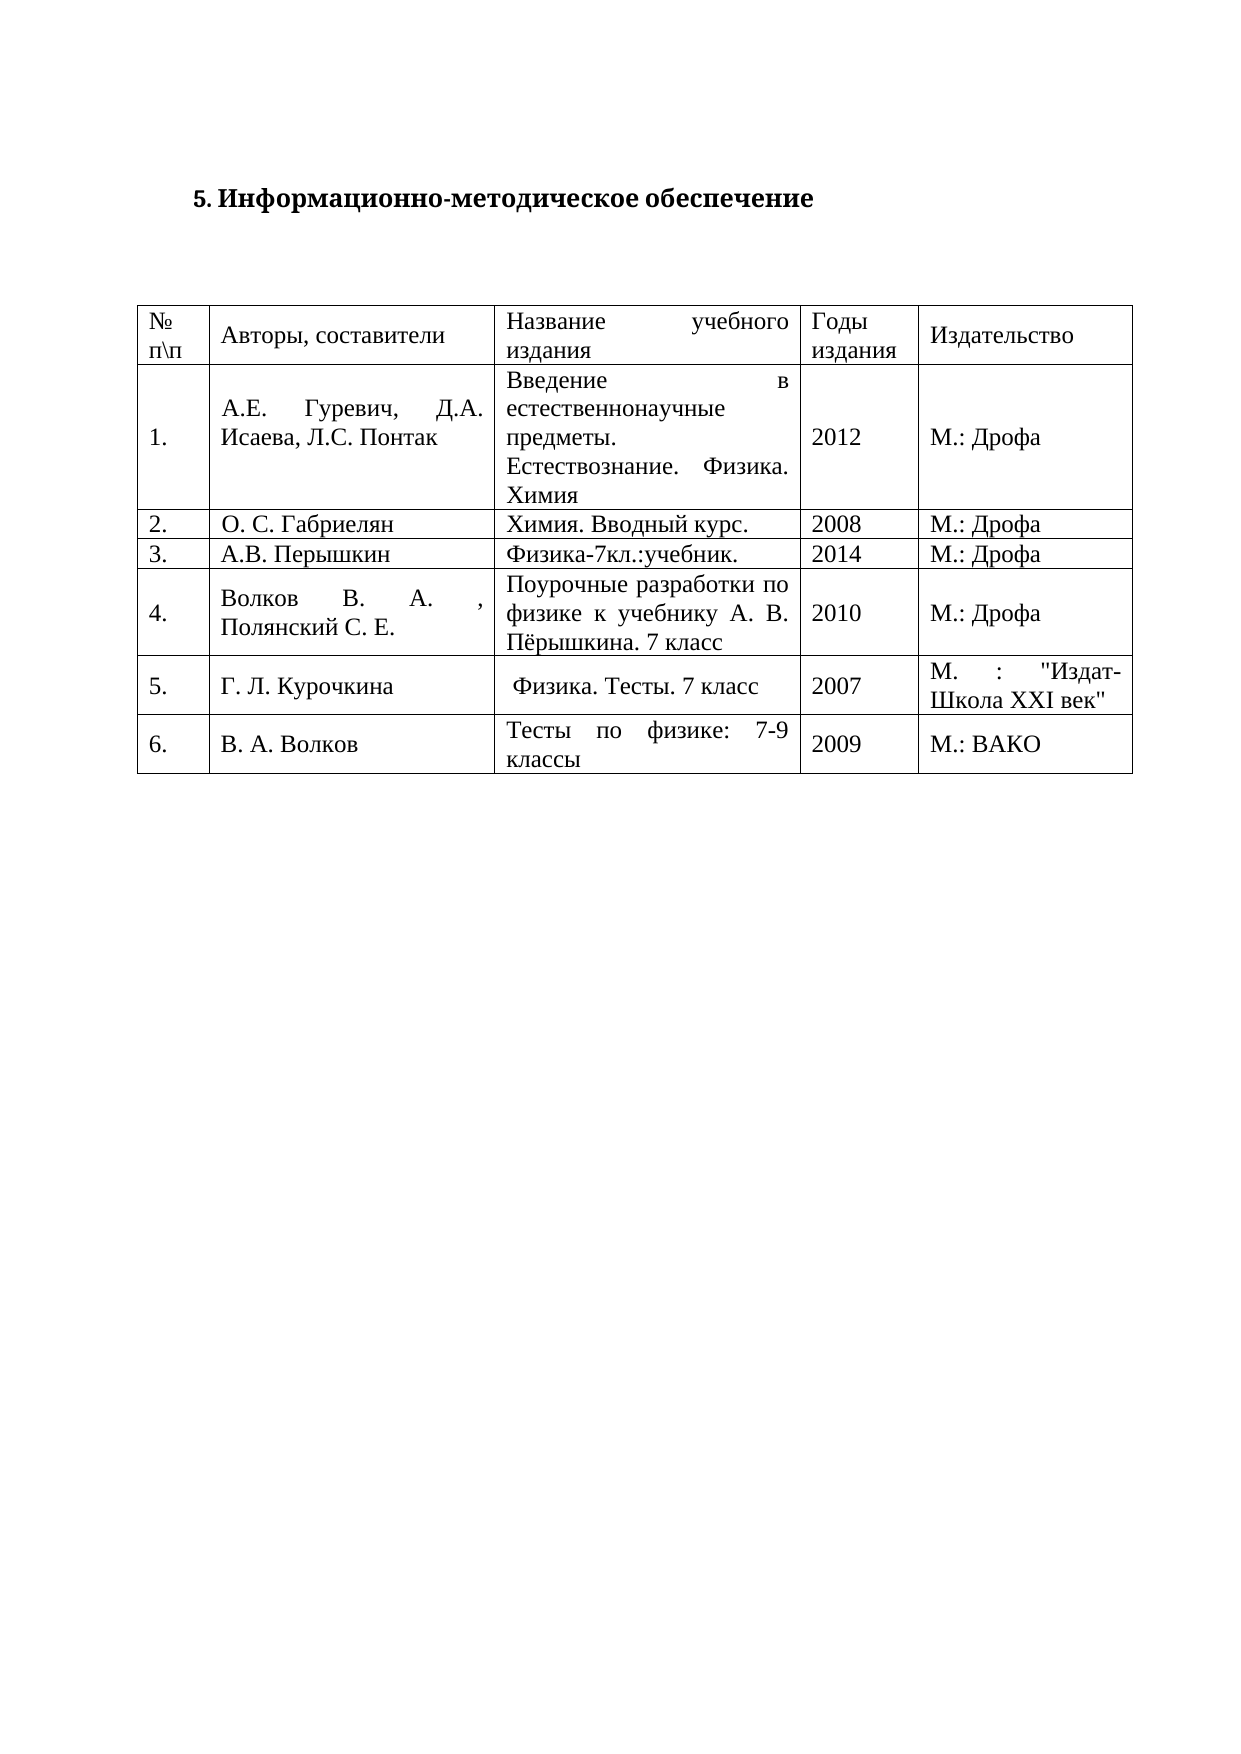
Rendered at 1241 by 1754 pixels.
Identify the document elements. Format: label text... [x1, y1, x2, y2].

table_cell 2007 [801, 656, 918, 714]
table_cell Г. Л. Курочкина [210, 656, 494, 714]
list 5. Информационно-методическое обеспечение [193, 185, 1152, 214]
table_cell 2. [138, 510, 209, 538]
table_cell А.Е. Гуревич, Д.А. Исаева, Л.С. Понтак [210, 365, 494, 508]
table_header Название учебного издания [495, 306, 800, 364]
table_cell М.: ВАКО [919, 715, 1132, 772]
table_cell 2010 [801, 569, 918, 655]
table_header Авторы, составители [210, 306, 494, 364]
table_cell 1. [138, 365, 209, 508]
table_cell 6. [138, 715, 209, 772]
table_cell Введение в естественнонаучные предметы. Естествознание. Физика. Химия [495, 365, 800, 508]
table_header Издательство [919, 306, 1132, 364]
table_header № п\п [138, 306, 209, 364]
table_cell М.: Дрофа [919, 365, 1132, 508]
table_cell Поурочные разработки по физике к учебнику А. В. Пёрышкина. 7 класс [495, 569, 800, 655]
table_cell Волков В. А. , Полянский С. Е. [210, 569, 494, 655]
table_cell 2008 [801, 510, 918, 538]
table_cell 2009 [801, 715, 918, 772]
table_header Годы издания [801, 306, 918, 364]
table_cell М.: Дрофа [919, 539, 1132, 568]
table_cell 5. [138, 656, 209, 714]
table_cell М.: Дрофа [919, 569, 1132, 655]
table_cell А.В. Перышкин [210, 539, 494, 568]
table_cell 2012 [801, 365, 918, 508]
table_cell Физика-7кл.:учебник. [495, 539, 800, 568]
table_cell 3. [138, 539, 209, 568]
table_cell 2014 [801, 539, 918, 568]
table_cell В. А. Волков [210, 715, 494, 772]
table_cell 4. [138, 569, 209, 655]
table_cell О. С. Габриелян [210, 510, 494, 538]
table_cell Тесты по физике: 7-9 классы [495, 715, 800, 772]
table_cell Физика. Тесты. 7 класс [495, 656, 800, 714]
table_cell М. : "Издат-Школа XXI век" [919, 656, 1132, 714]
table_cell Химия. Вводный курс. [495, 510, 800, 538]
table_cell М.: Дрофа [919, 510, 1132, 538]
